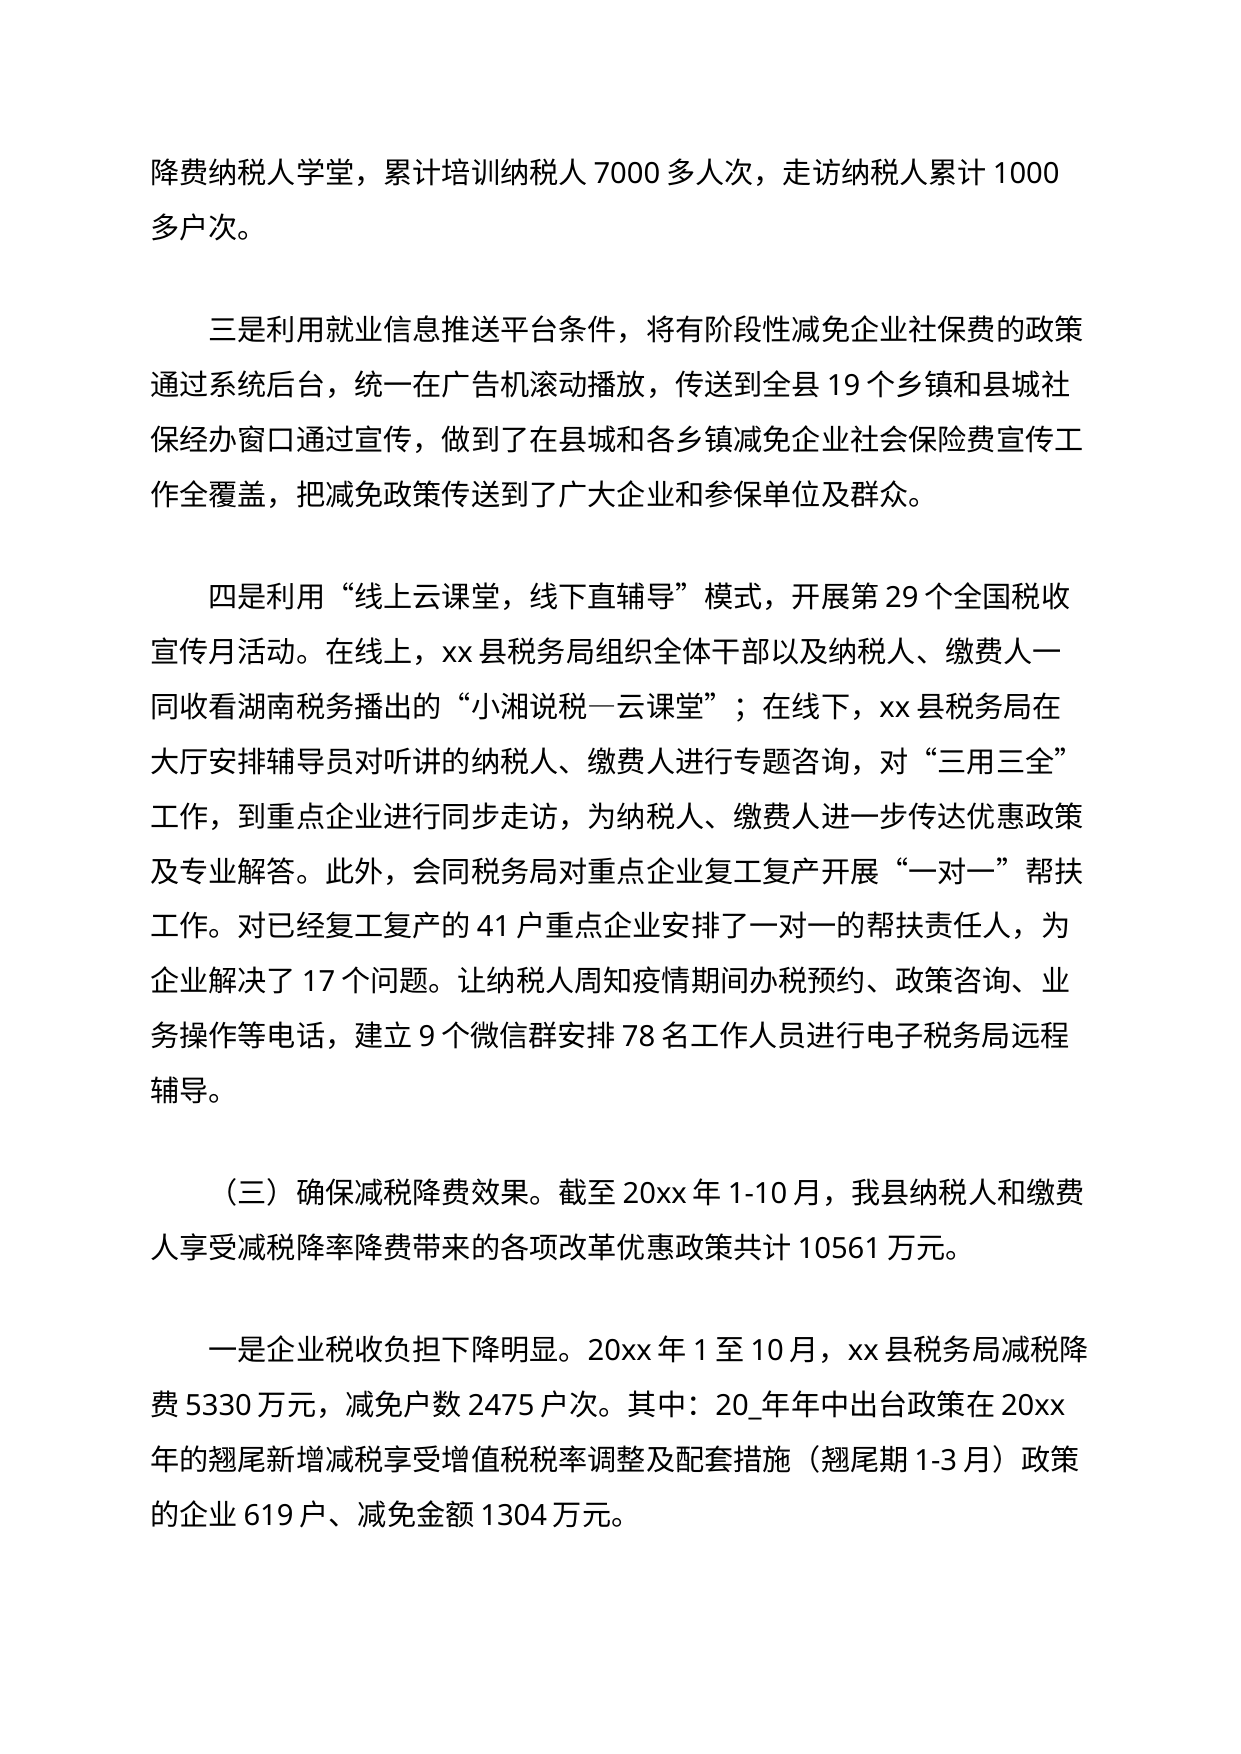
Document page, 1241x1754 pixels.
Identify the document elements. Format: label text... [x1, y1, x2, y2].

text 三是利用就业信息推送平台条件，将有阶段性减免企业社保费的政策通过系统后台，统一在广告机滚动播放，传送到全县19个乡镇和县城社保经办窗口通过宣传，做到了在县城和各乡镇减免企业社会保险费宣传工作全覆盖，把减免政策传送到了广大企业和参保单位及群众。 [150, 307, 1090, 514]
text 四是利用“线上云课堂，线下直辅导”模式，开展第29个全国税收宣传月活动。在线上，xx县税务局组织全体干部以及纳税人、缴费人一同收看湖南税务播出的“小湘说税—云课堂”；在线下，xx县税务局在大厅安排辅导员对听讲的纳税人、缴费人进行专题咨询，对“三用三全”工作，到重点企业进行同步走访，为纳税人、缴费人进一步传达优惠政策及专业解答。此外，会同税务局对重点企业复工复产开展“一对一”帮扶工作。对已经复工复产的41户重点企业安排了一对一的帮扶责任人，为企业解决了17个问题。让纳税人周知疫情期间办税预约、政策咨询、业务操作等电话，建立9个微信群安排78名工作人员进行电子税务局远程辅导。 [150, 573, 1090, 1110]
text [150, 150, 1090, 247]
text 一是企业税收负担下降明显。20xx年1至10月，xx县税务局减税降费5330万元，减免户数2475户次。其中：20_年年中出台政策在20xx年的翘尾新增减税享受增值税税率调整及配套措施（翘尾期1-3月）政策的企业619户、减免金额1304万元。 [150, 1327, 1090, 1534]
text （三）确保减税降费效果。截至20xx年1-10月，我县纳税人和缴费人享受减税降率降费带来的各项改革优惠政策共计10561万元。 [150, 1170, 1090, 1267]
